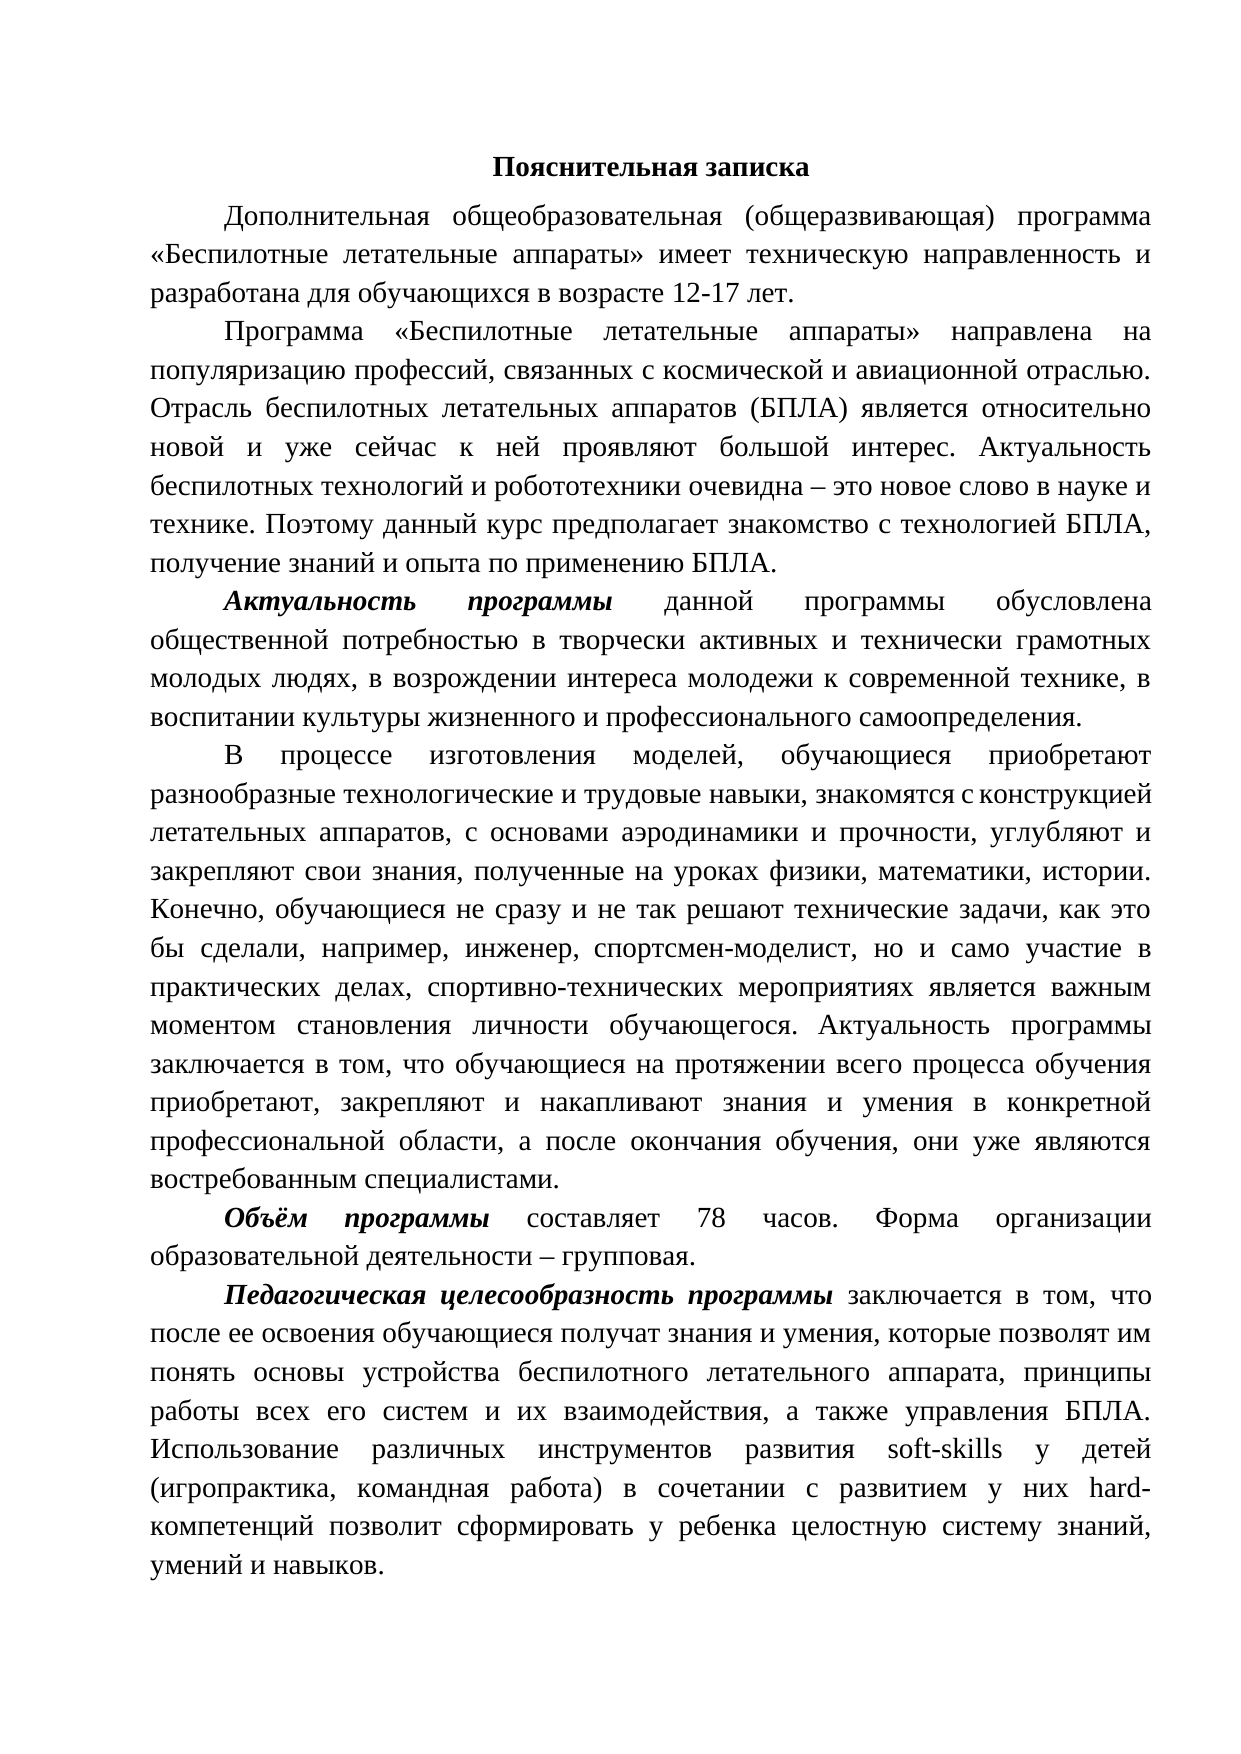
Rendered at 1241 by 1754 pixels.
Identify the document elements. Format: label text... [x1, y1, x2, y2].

text Объём программы составляет 78 часов. Форма организации образовательной деятельности – групповая. [150, 1200, 1152, 1272]
text Пояснительная записка [150, 149, 1152, 182]
text Педагогическая целесообразность программы заключается в том, что после ее освоения обучающиеся получат знания и умения, которые позволят им понять основы устройства беспилотного летательного аппарата, принципы работы всех его систем и их взаимодействия, а также управления БПЛА. Использование различных инструментов развития soft-skills у детей (игропрактика, командная работа) в сочетании с развитием у них hard-компетенций позволит сформировать у ребенка целостную систему знаний, умений и навыков. [150, 1277, 1152, 1580]
text Программа «Беспилотные летательные аппараты» направлена на популяризацию профессий, связанных с космической и авиационной отраслью. Отрасль беспилотных летательных аппаратов (БПЛА) является относительно новой и уже сейчас к ней проявляют большой интерес. Актуальность беспилотных технологий и робототехники очевидна – это новое слово в науке и технике. Поэтому данный курс предполагает знакомство с технологией БПЛА, получение знаний и опыта по применению БПЛА. [150, 313, 1152, 578]
text В процессе изготовления моделей, обучающиеся приобретают разнообразные технологические и трудовые навыки, знакомятся с конструкцией летательных аппаратов, с основами аэродинамики и прочности, углубляют и закрепляют свои знания, полученные на уроках физики, математики, истории. Конечно, обучающиеся не сразу и не так решают технические задачи, как это бы сделали, например, инженер, спортсмен-моделист, но и само участие в практических делах, спортивно-технических мероприятиях является важным моментом становления личности обучающегося. Актуальность программы заключается в том, что обучающиеся на протяжении всего процесса обучения приобретают, закрепляют и накапливают знания и умения в конкретной профессиональной области, а после окончания обучения, они уже являются востребованным специалистами. [150, 737, 1152, 1195]
text Дополнительная общеобразовательная (общеразвивающая) программа «Беспилотные летательные аппараты» имеет техническую направленность и разработана для обучающихся в возрасте 12-17 лет. [150, 198, 1152, 308]
text Актуальность программы данной программы обусловлена общественной потребностью в творчески активных и технически грамотных молодых людях, в возрождении интереса молодежи к современной технике, в воспитании культуры жизненного и профессионального самоопределения. [150, 583, 1152, 732]
